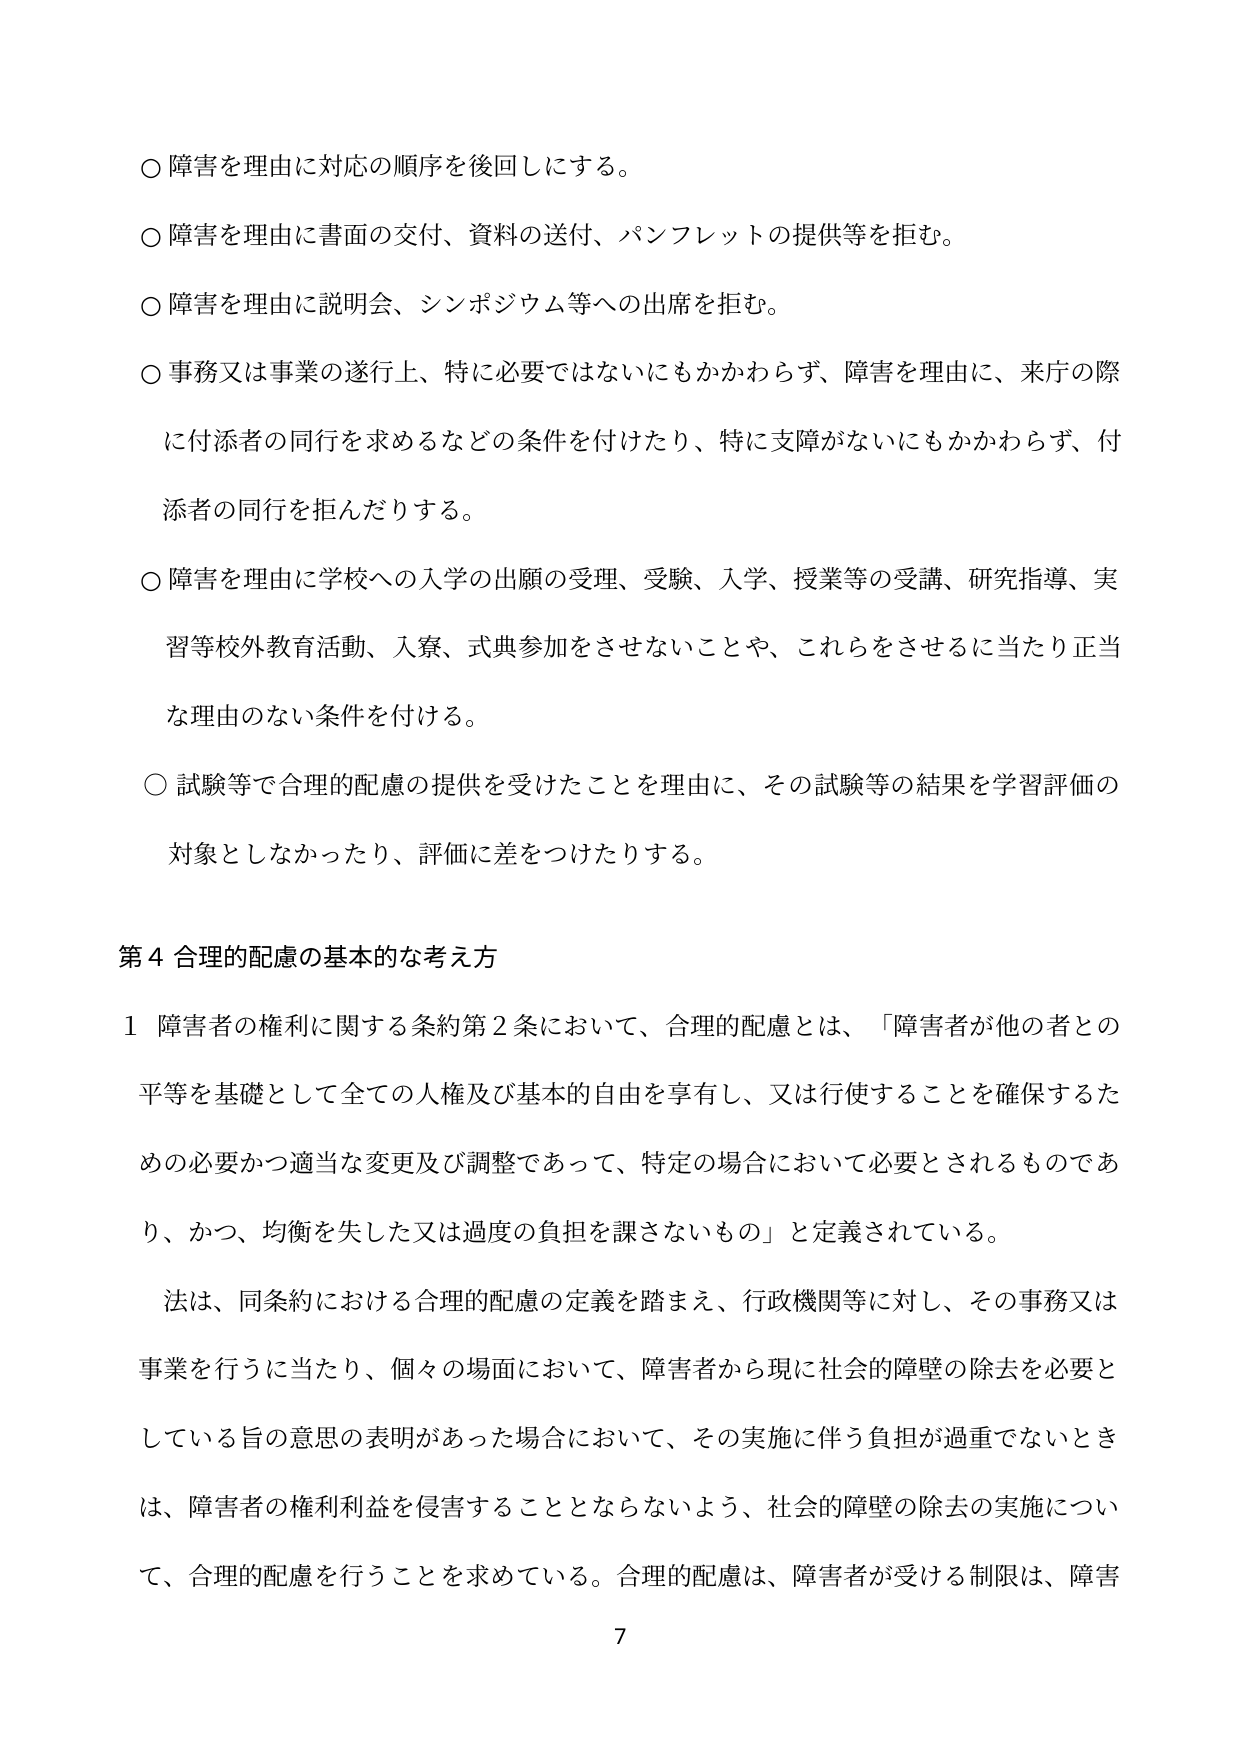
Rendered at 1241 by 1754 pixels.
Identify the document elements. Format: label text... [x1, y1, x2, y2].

text ○ 試験等で合理的配慮の提供を受けたことを理由に、その試験等の結果を学習評価の対象としなかったり、評価に差をつけたりする。 [118, 749, 1122, 887]
text 第４ 合理的配慮の基本的な考え方 [118, 921, 1122, 990]
text ○ 障害を理由に書面の交付、資料の送付、パンフレットの提供等を拒む。 [140, 199, 1122, 268]
text ○ 障害を理由に学校への入学の出願の受理、受験、入学、授業等の受講、研究指導、実習等校外教育活動、入寮、式典参加をさせないことや、これらをさせるに当たり正当な理由のない条件を付ける。 [140, 543, 1122, 749]
text ○ 事務又は事業の遂行上、特に必要ではないにもかかわらず、障害を理由に、来庁の際に付添者の同行を求めるなどの条件を付けたり、特に支障がないにもかかわらず、付添者の同行を拒んだりする。 [140, 337, 1122, 543]
text ○ 障害を理由に説明会、シンポジウム等への出席を拒む。 [140, 268, 1122, 337]
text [138, 1265, 1122, 1608]
text ○ 障害を理由に対応の順序を後回しにする。 [140, 130, 1122, 199]
text １ 障害者の権利に関する条約第２条において、合理的配慮とは、「障害者が他の者との平等を基礎として全ての人権及び基本的自由を享有し、又は行使することを確保するための必要かつ適当な変更及び調整であって、特定の場合において必要とされるものであり、かつ、均衡を失した又は過度の負担を課さないもの」と定義されている。 [118, 990, 1122, 1265]
